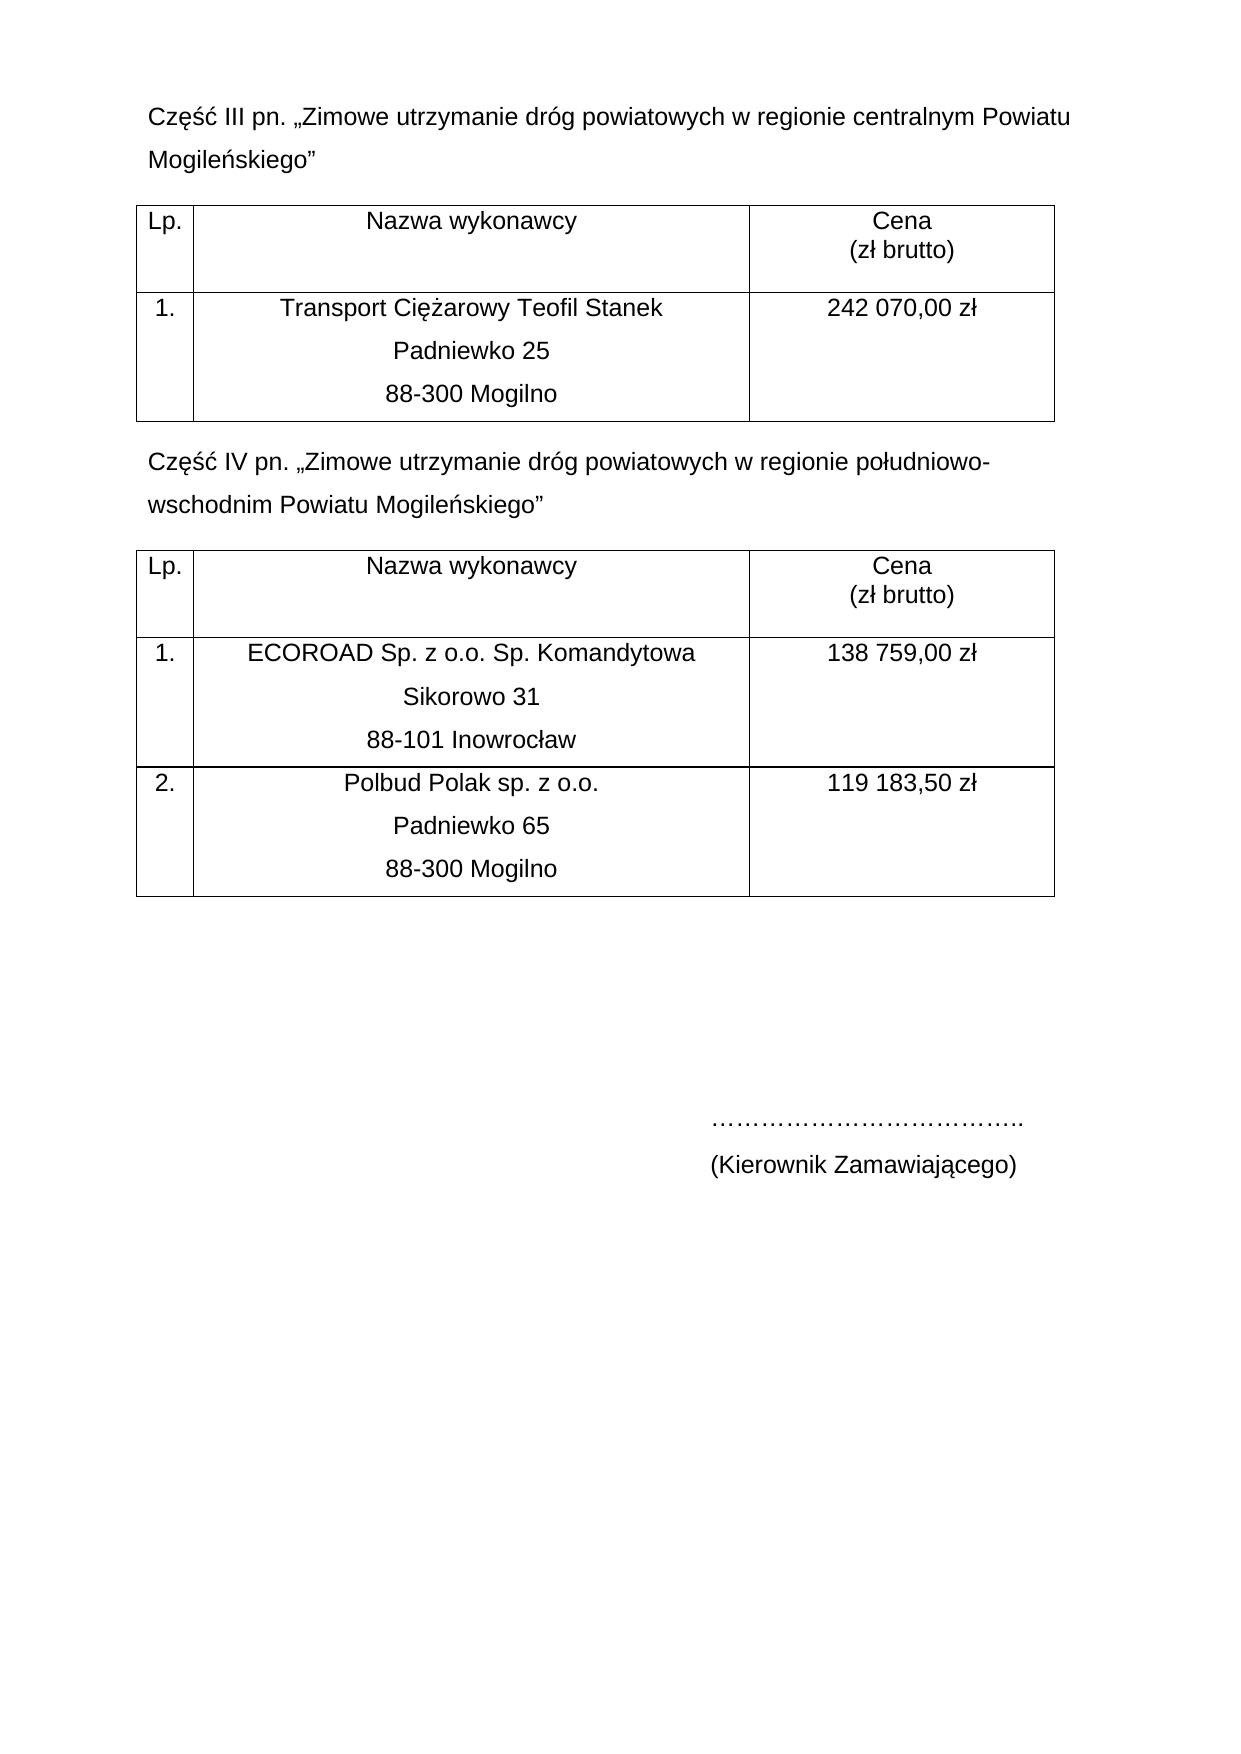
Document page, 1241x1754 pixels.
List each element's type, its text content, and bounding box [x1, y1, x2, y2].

table_header Cena (zł brutto) [750, 551, 1054, 637]
table_cell ECOROAD Sp. z o.o. Sp. Komandytowa Sikorowo 31 88-101 Inowrocław [194, 638, 749, 766]
text Część IV pn. „Zimowe utrzymanie dróg powiatowych w regionie południowo-wschodnim Powiatu Mogileńskiego” [148, 447, 1093, 519]
table_header Nazwa wykonawcy [194, 551, 749, 637]
text Część III pn. „Zimowe utrzymanie dróg powiatowych w regionie centralnym Powiatu Mogileńskiego” [148, 102, 1093, 174]
text (Kierownik Zamawiającego) [710, 1150, 1093, 1179]
table_header Lp. [137, 551, 193, 637]
table_cell 242 070,00 zł [750, 293, 1054, 421]
table_cell Transport Ciężarowy Teofil Stanek Padniewko 25 88-300 Mogilno [194, 293, 749, 421]
table_header Lp. [137, 206, 193, 292]
table_cell 2. [137, 768, 193, 896]
table_header Nazwa wykonawcy [194, 206, 749, 292]
table_cell 1. [137, 638, 193, 766]
text ……………………………….. [710, 1103, 1093, 1131]
table_header Cena (zł brutto) [750, 206, 1054, 292]
table_cell 138 759,00 zł [750, 638, 1054, 766]
table_cell Polbud Polak sp. z o.o. Padniewko 65 88-300 Mogilno [194, 768, 749, 896]
table_cell 1. [137, 293, 193, 421]
table_cell 119 183,50 zł [750, 768, 1054, 896]
